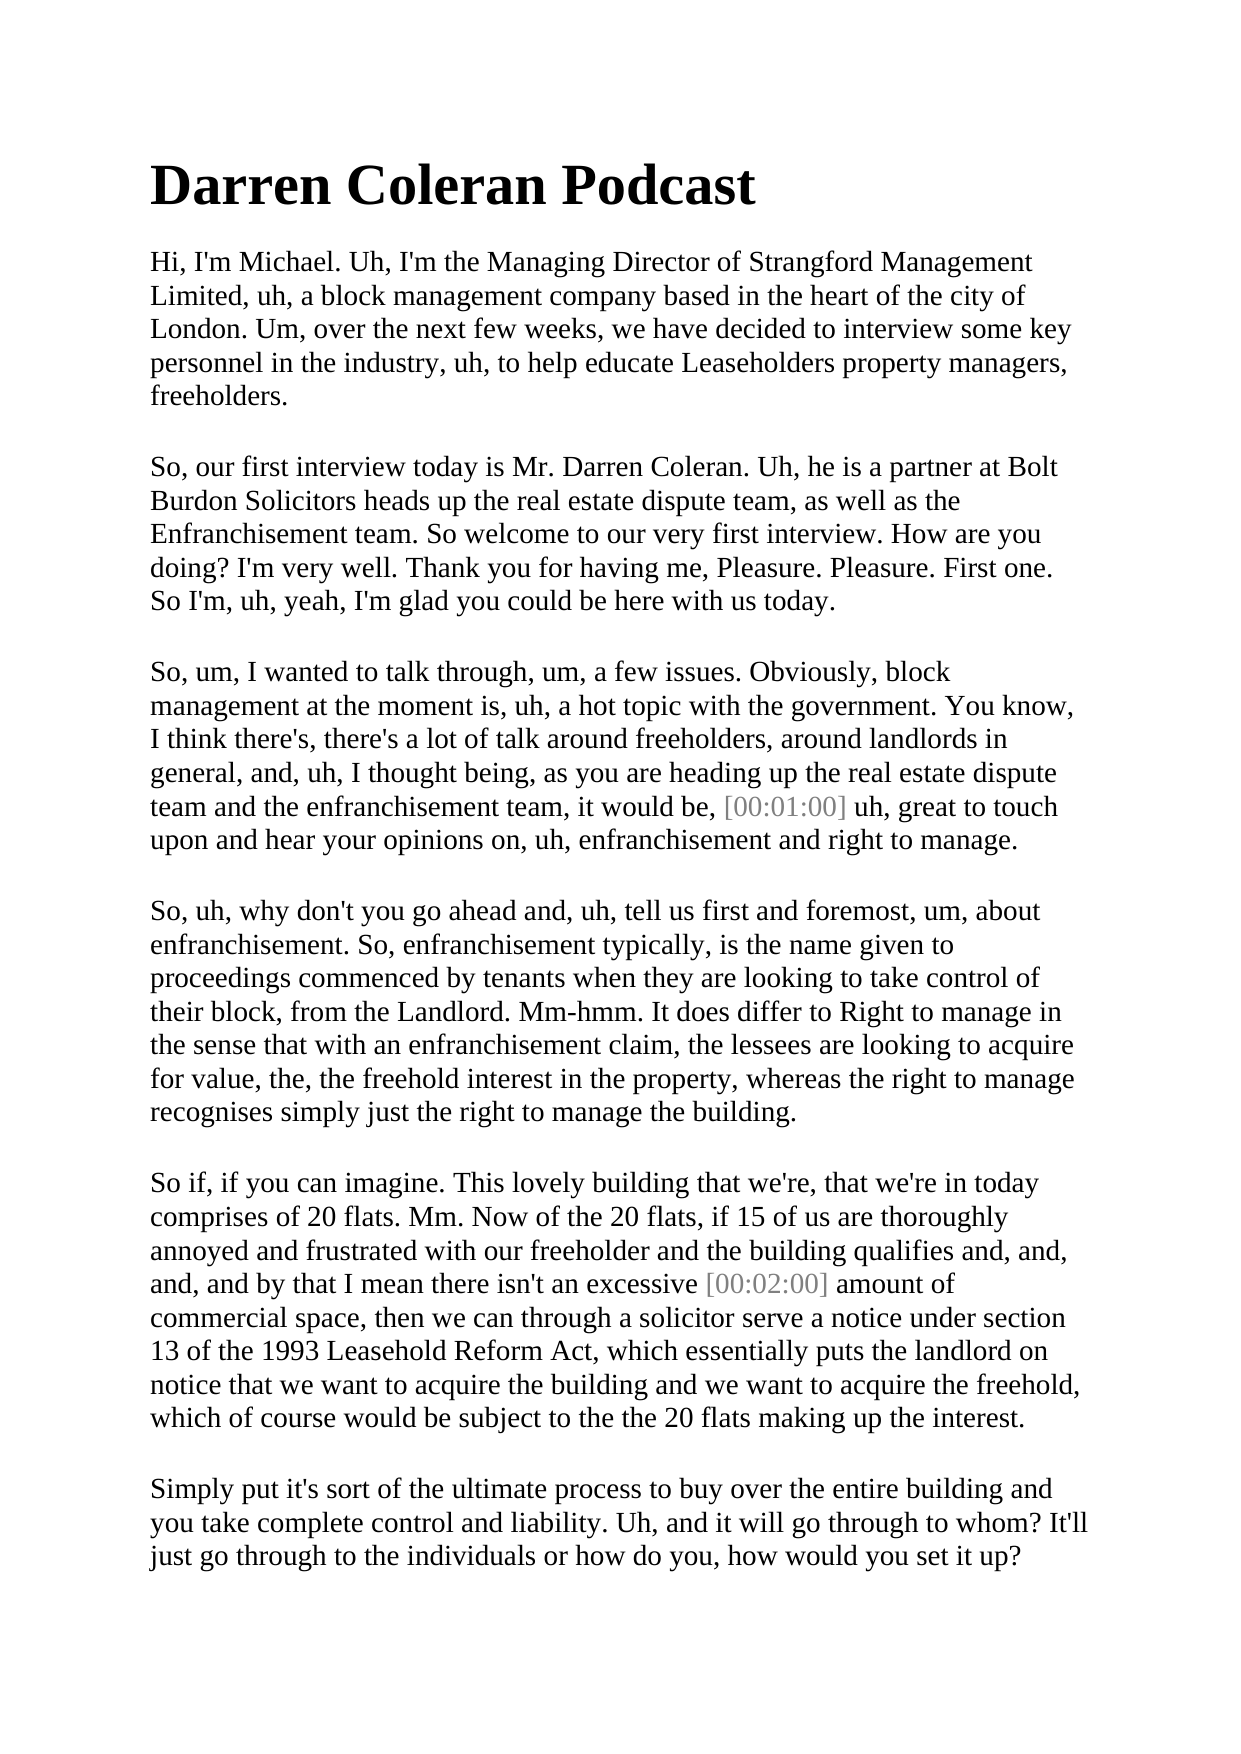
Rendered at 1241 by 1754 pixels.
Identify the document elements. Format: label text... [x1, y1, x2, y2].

text So, uh, why don't you go ahead and, uh, tell us first and foremost, um, about enfranchisement. So, enfranchisement typically, is the name given to proceedings commenced by tenants when they are looking to take control of their block, from the Landlord. Mm-hmm. It does differ to Right to manage in the sense that with an enfranchisement claim, the lessees are looking to acquire for value, the, the freehold interest in the property, whereas the right to manage recognises simply just the right to manage the building. [150, 893, 1090, 1128]
text Hi, I'm Michael. Uh, I'm the Managing Director of Strangford Management Limited, uh, a block management company based in the heart of the city of London. Um, over the next few weeks, we have decided to interview some key personnel in the industry, uh, to help educate Leaseholders property managers, freeholders. [150, 244, 1090, 412]
title Darren Coleran Podcast [150, 150, 1090, 217]
text Simply put it's sort of the ultimate process to buy over the entire building and you take complete control and liability. Uh, and it will go through to whom? It'll just go through to the individuals or how do you, how would you set it up? [150, 1471, 1090, 1572]
text So, our first interview today is Mr. Darren Coleran. Uh, he is a partner at Bolt Burdon Solicitors heads up the real estate dispute team, as well as the Enfranchisement team. So welcome to our very first interview. How are you doing? I'm very well. Thank you for having me, Pleasure. Pleasure. First one. So I'm, uh, yeah, I'm glad you could be here with us today. [150, 449, 1090, 617]
text So, um, I wanted to talk through, um, a few issues. Obviously, block management at the moment is, uh, a hot topic with the government. You know, I think there's, there's a lot of talk around freeholders, around landlords in general, and, uh, I thought being, as you are heading up the real estate dispute team and the enfranchisement team, it would be, [00:01:00] uh, great to touch upon and hear your opinions on, uh, enfranchisement and right to manage. [150, 654, 1090, 856]
text So if, if you can imagine. This lovely building that we're, that we're in today comprises of 20 flats. Mm. Now of the 20 flats, if 15 of us are thoroughly annoyed and frustrated with our freeholder and the building qualifies and, and, and, and by that I mean there isn't an excessive [00:02:00] amount of commercial space, then we can through a solicitor serve a notice under section 13 of the 1993 Leasehold Reform Act, which essentially puts the landlord on notice that we want to acquire the building and we want to acquire the freehold, which of course would be subject to the the 20 flats making up the interest. [150, 1166, 1090, 1434]
